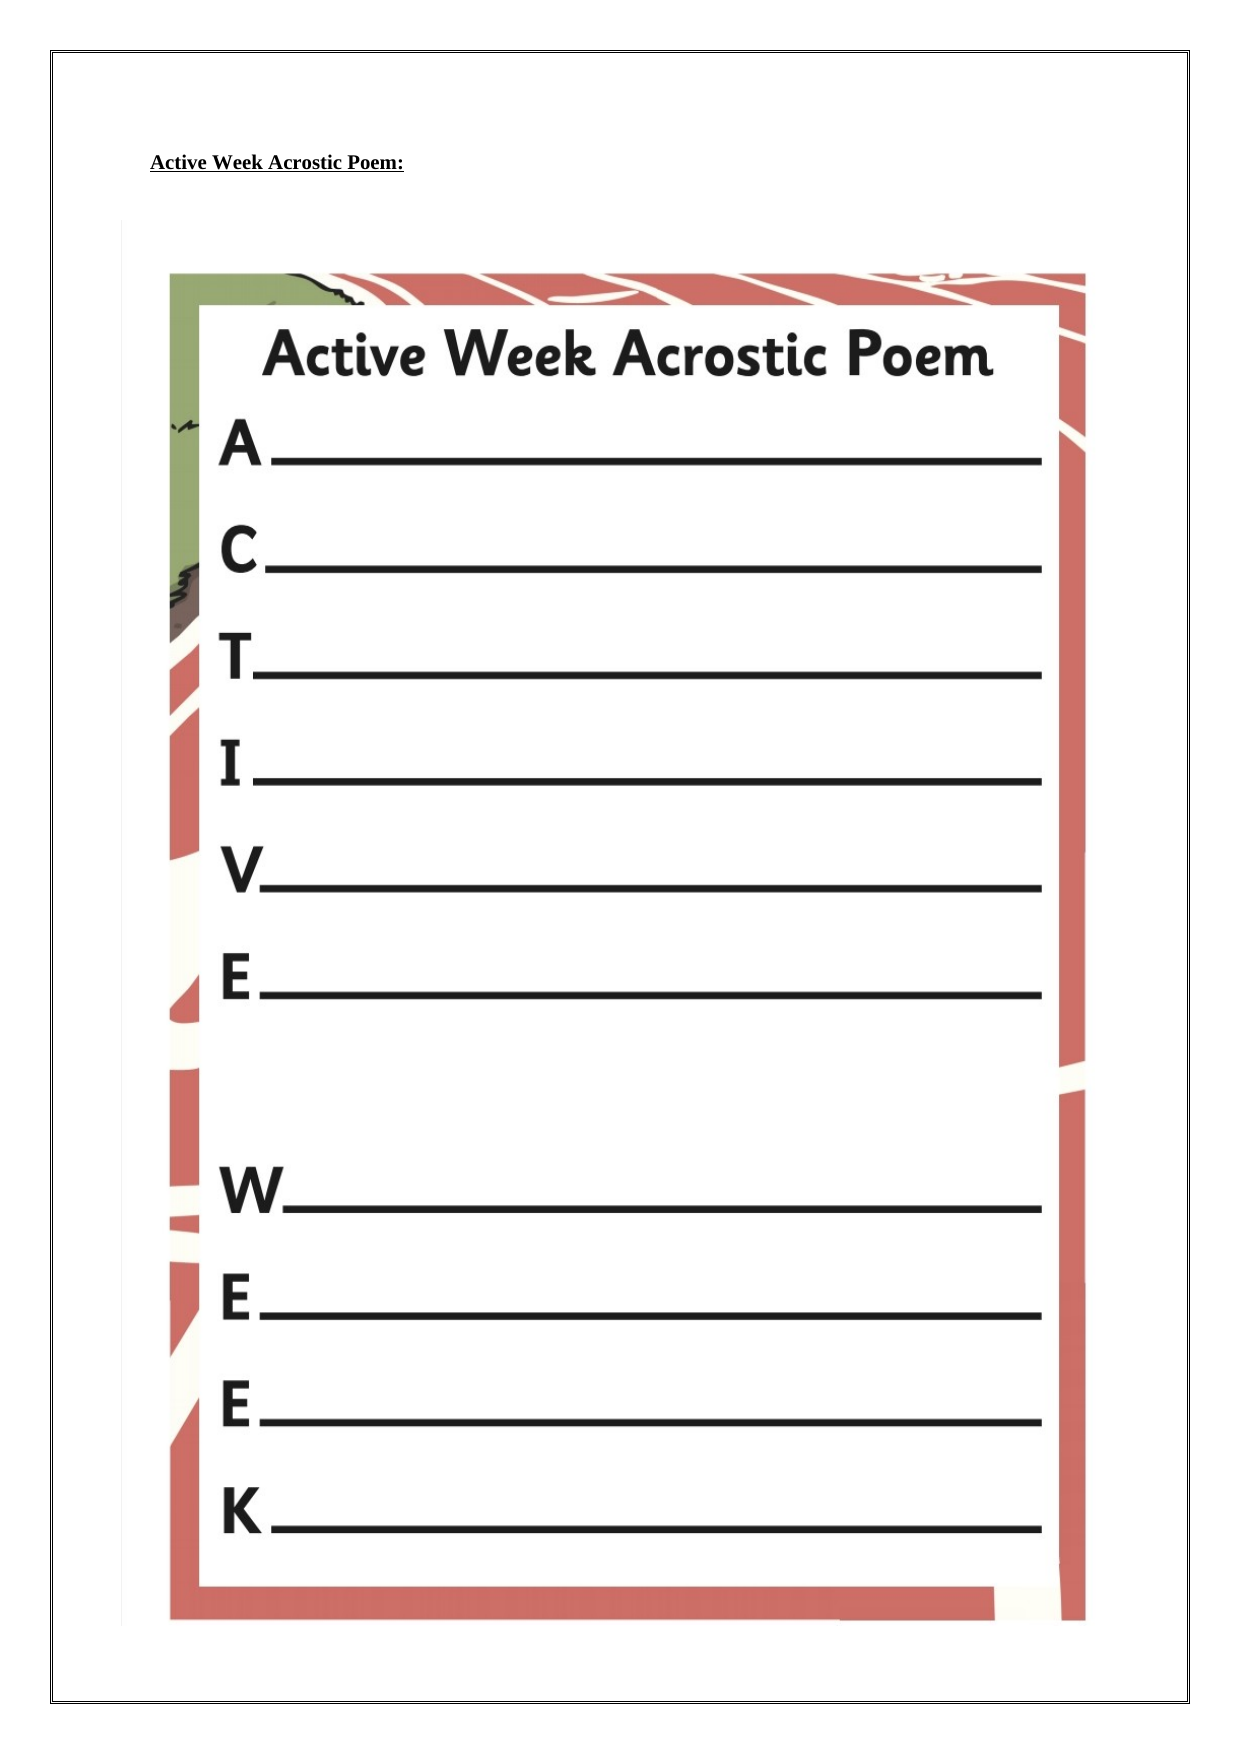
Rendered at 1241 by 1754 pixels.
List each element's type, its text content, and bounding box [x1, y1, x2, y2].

text Active Week Acrostic Poem: [150, 150, 1090, 174]
picture [121, 220, 1120, 1626]
